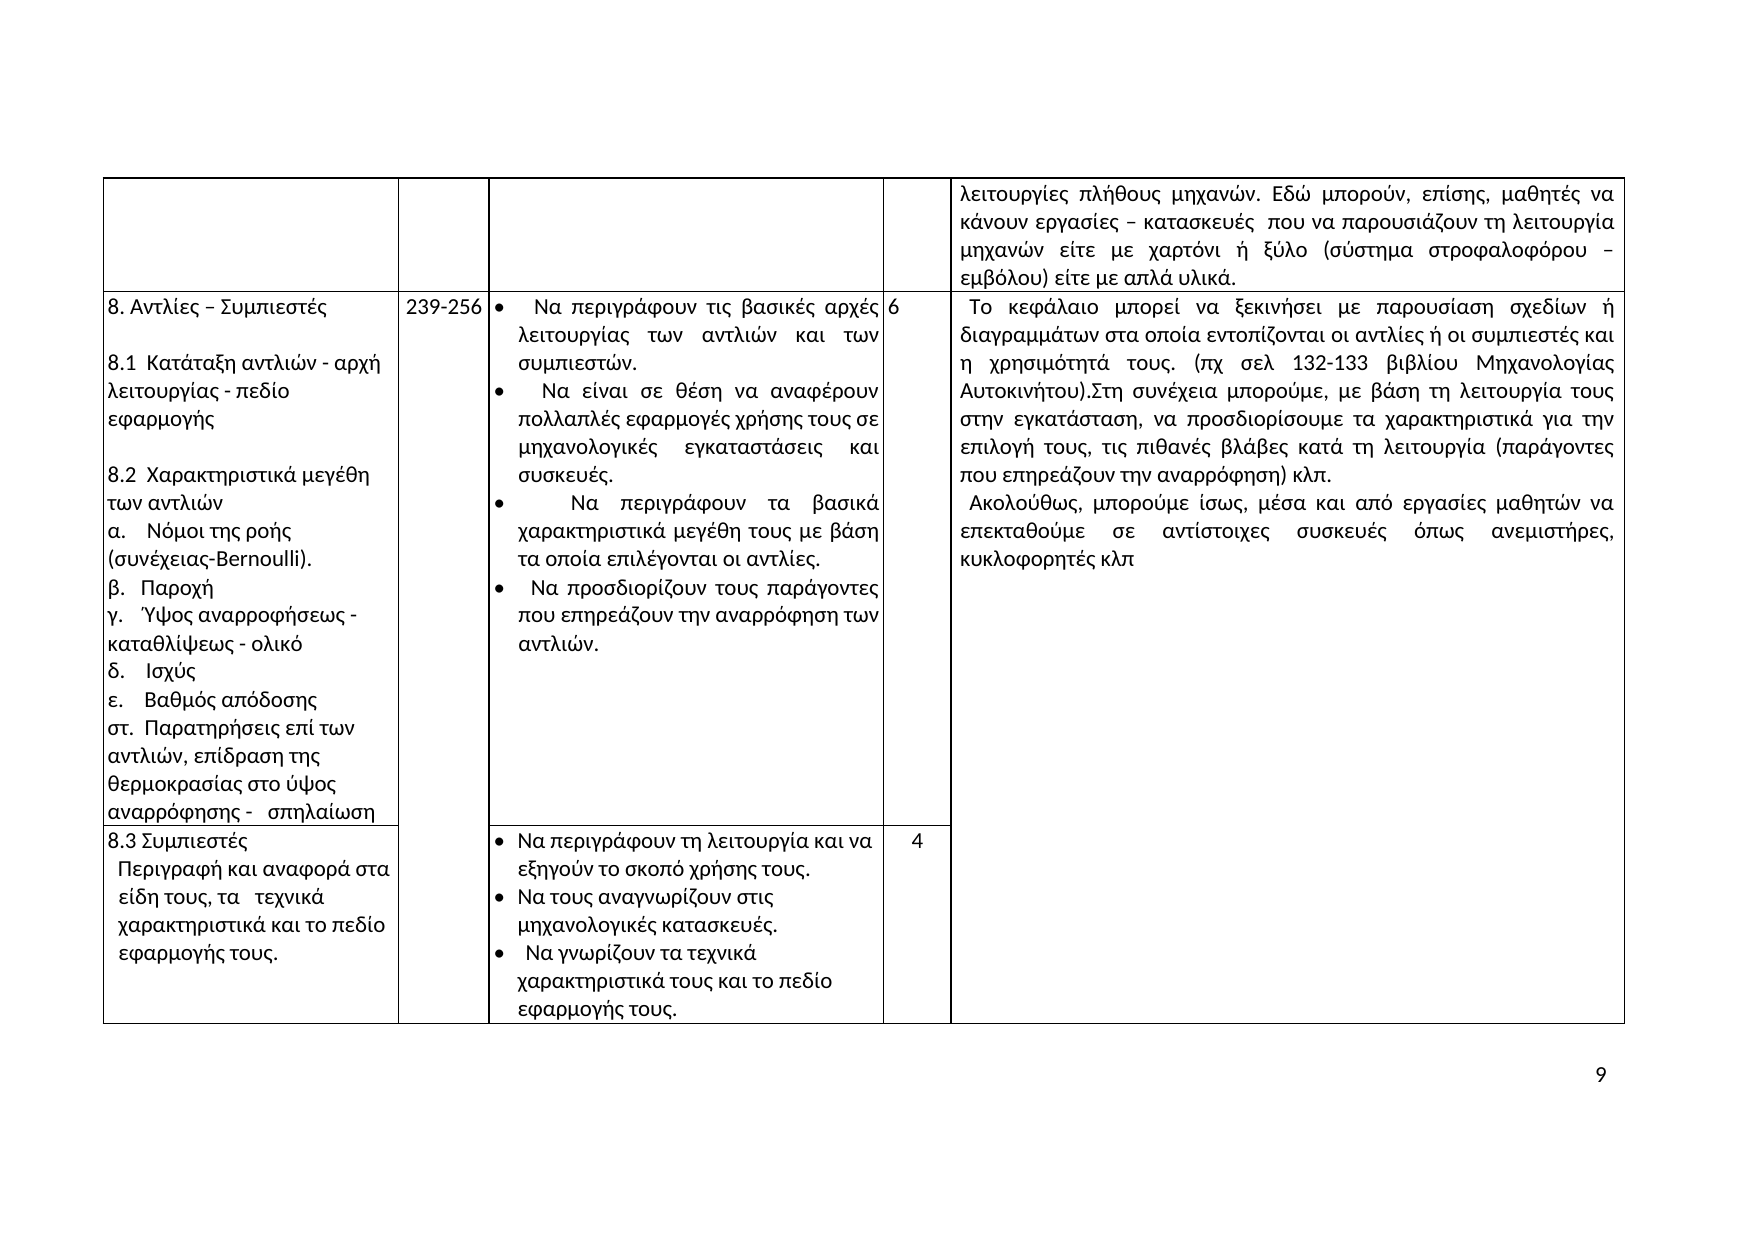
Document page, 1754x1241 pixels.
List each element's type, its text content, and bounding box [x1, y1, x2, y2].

table_cell 4 [884, 826, 950, 1022]
table_cell Το κεφάλαιο μπορεί να ξεκινήσει με παρουσίαση σχεδίων ή διαγραμμάτων στα οποία εντοπίζονται οι αντλίες ή οι συμπιεστές και η χρησιμότητά τους. (πχ σελ 132-133 βιβλίου Μηχανολογίας Αυτοκινήτου).Στη συνέχεια μπορούμε, με βάση τη λειτουργία τους στην εγκατάσταση, να προσδιορίσουμε τα χαρακτηριστικά για την επιλογή τους, τις πιθανές βλάβες κατά τη λειτουργία (παράγοντες που επηρεάζουν την αναρρόφηση) κλπ. Ακολούθως, μπορούμε ίσως, μέσα και από εργασίες μαθητών να επεκταθούμε σε αντίστοιχες συσκευές όπως ανεμιστήρες, κυκλοφορητές κλπ [952, 292, 1624, 1022]
table_cell • Να περιγράφουν τη λειτουργία και να εξηγούν το σκοπό χρήσης τους. • Να τους αναγνωρίζουν στις μηχανολογικές κατασκευές. • Να γνωρίζουν τα τεχνικά χαρακτηριστικά τους και το πεδίο εφαρμογής τους. [490, 826, 883, 1022]
table_cell 8. Αντλίες – Συμπιεστές 8.1 Κατάταξη αντλιών - αρχή λειτουργίας - πεδίο εφαρμογής 8.2 Χαρακτηριστικά μεγέθη των αντλιών α. Νόμοι της ροής (συνέχειας-Bernoulli). β. Παροχή γ. Ύψος αναρροφήσεως - καταθλίψεως - ολικό δ. Ισχύς ε. Βαθμός απόδοσης στ. Παρατηρήσεις επί των αντλιών, επίδραση της θερμοκρασίας στο ύψος αναρρόφησης - σπηλαίωση [104, 292, 398, 825]
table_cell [399, 179, 488, 291]
table_cell • Να περιγράφουν τις βασικές αρχές λειτουργίας των αντλιών και των συμπιεστών. • Να είναι σε θέση να αναφέρουν πολλαπλές εφαρμογές χρήσης τους σε μηχανολογικές εγκαταστάσεις και συσκευές. • Να περιγράφουν τα βασικά χαρακτηριστικά μεγέθη τους με βάση τα οποία επιλέγονται οι αντλίες. • Να προσδιορίζουν τους παράγοντες που επηρεάζουν την αναρρόφηση των αντλιών. [490, 292, 883, 825]
table_cell 4 [884, 179, 950, 291]
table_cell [104, 179, 398, 291]
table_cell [952, 179, 1624, 291]
table_cell 239-256 [399, 292, 488, 1022]
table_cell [490, 179, 883, 291]
table_cell 6 [884, 292, 950, 825]
table_cell 8.3 Συμπιεστές Περιγραφή και αναφορά στα είδη τους, τα τεχνικά χαρακτηριστικά και το πεδίο εφαρμογής τους. [104, 826, 398, 1022]
